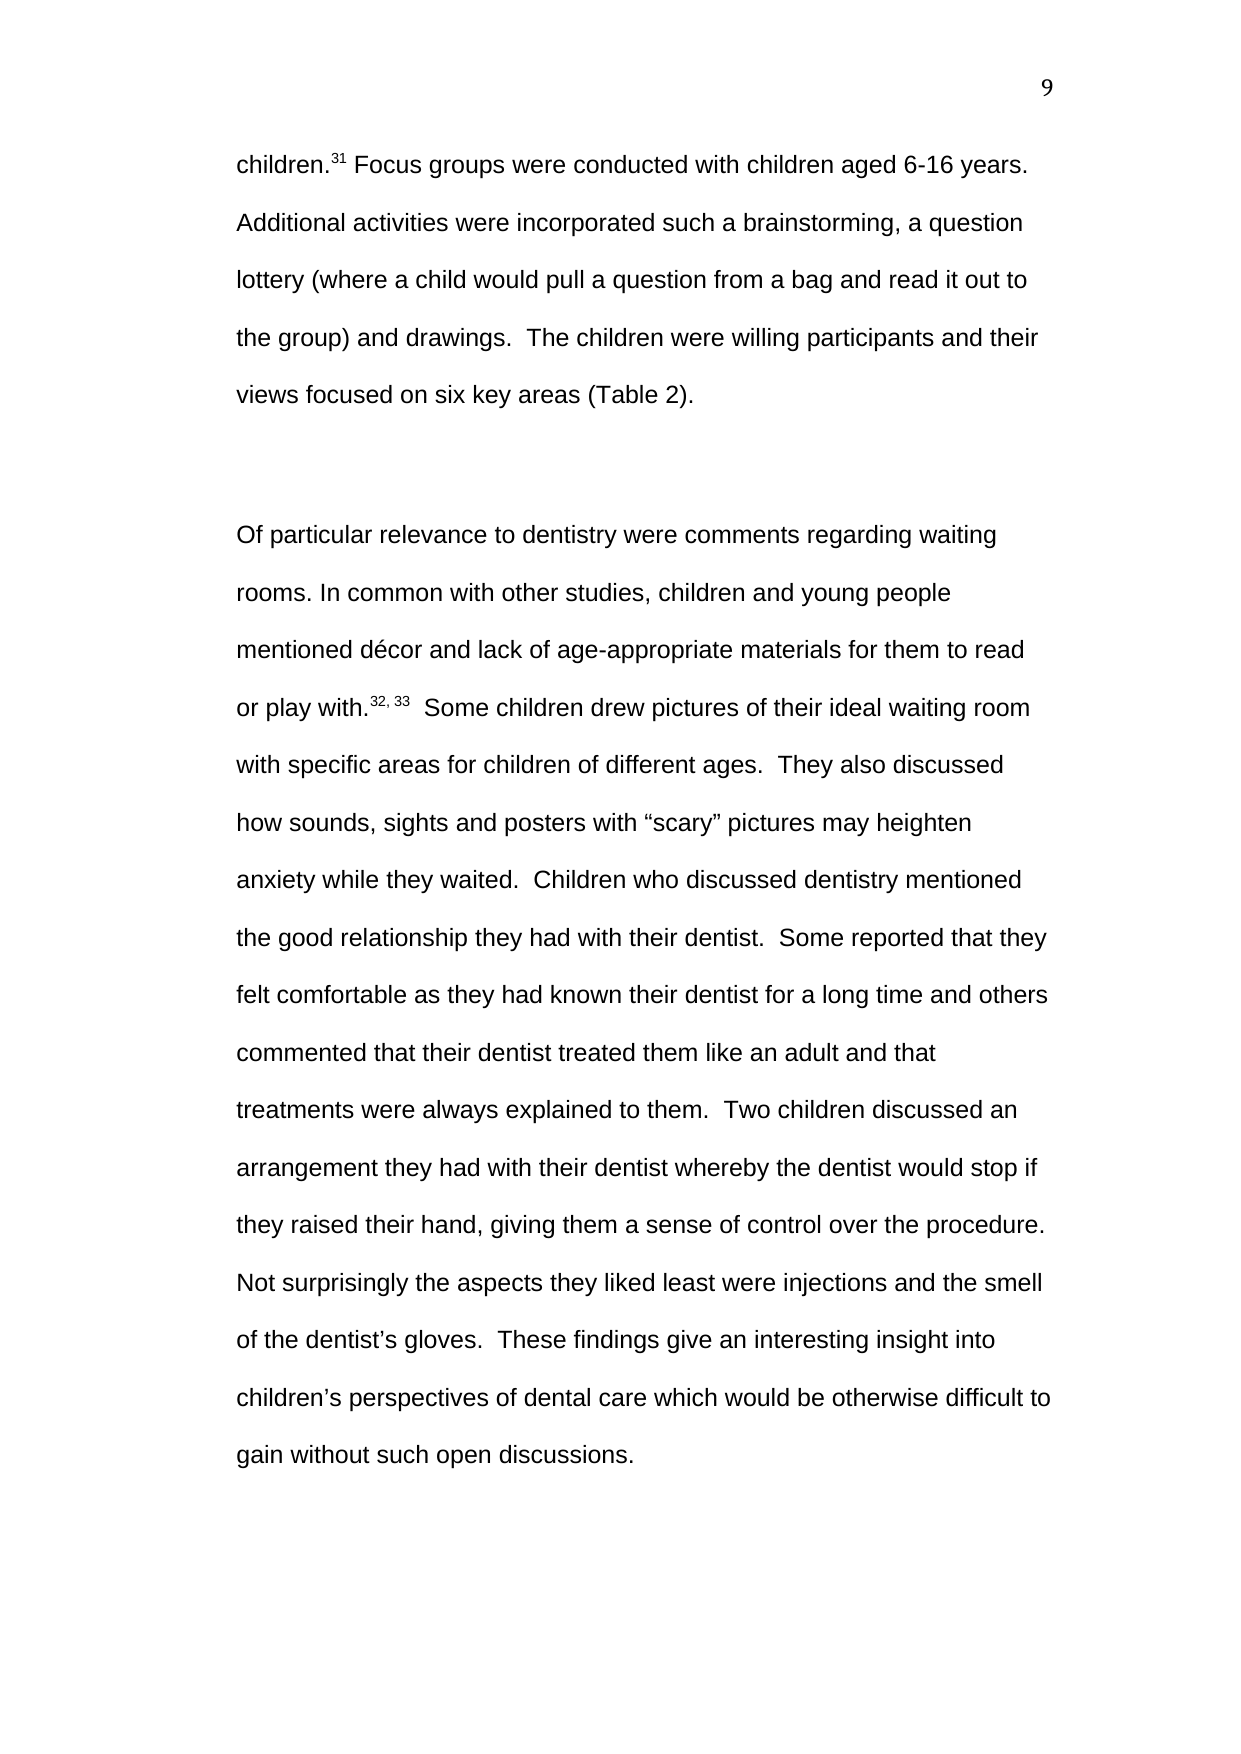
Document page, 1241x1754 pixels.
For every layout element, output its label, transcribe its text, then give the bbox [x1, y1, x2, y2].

text Of particular relevance to dentistry were comments regarding waiting rooms. In common with other studies, children and young people mentioned décor and lack of age-appropriate materials for them to read or play with.32, 33 Some children drew pictures of their ideal waiting room with specific areas for children of different ages. They also discussed how sounds, sights and posters with “scary” pictures may heighten anxiety while they waited. Children who discussed dentistry mentioned the good relationship they had with their dentist. Some reported that they felt comfortable as they had known their dentist for a long time and others commented that their dentist treated them like an adult and that treatments were always explained to them. Two children discussed an arrangement they had with their dentist whereby the dentist would stop if they raised their hand, giving them a sense of control over the procedure. Not surprisingly the aspects they liked least were injections and the smell of the dentist’s gloves. These findings give an interesting insight into children’s perspectives of dental care which would be otherwise difficult to gain without such open discussions. [236, 520, 1053, 1469]
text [236, 150, 1053, 409]
